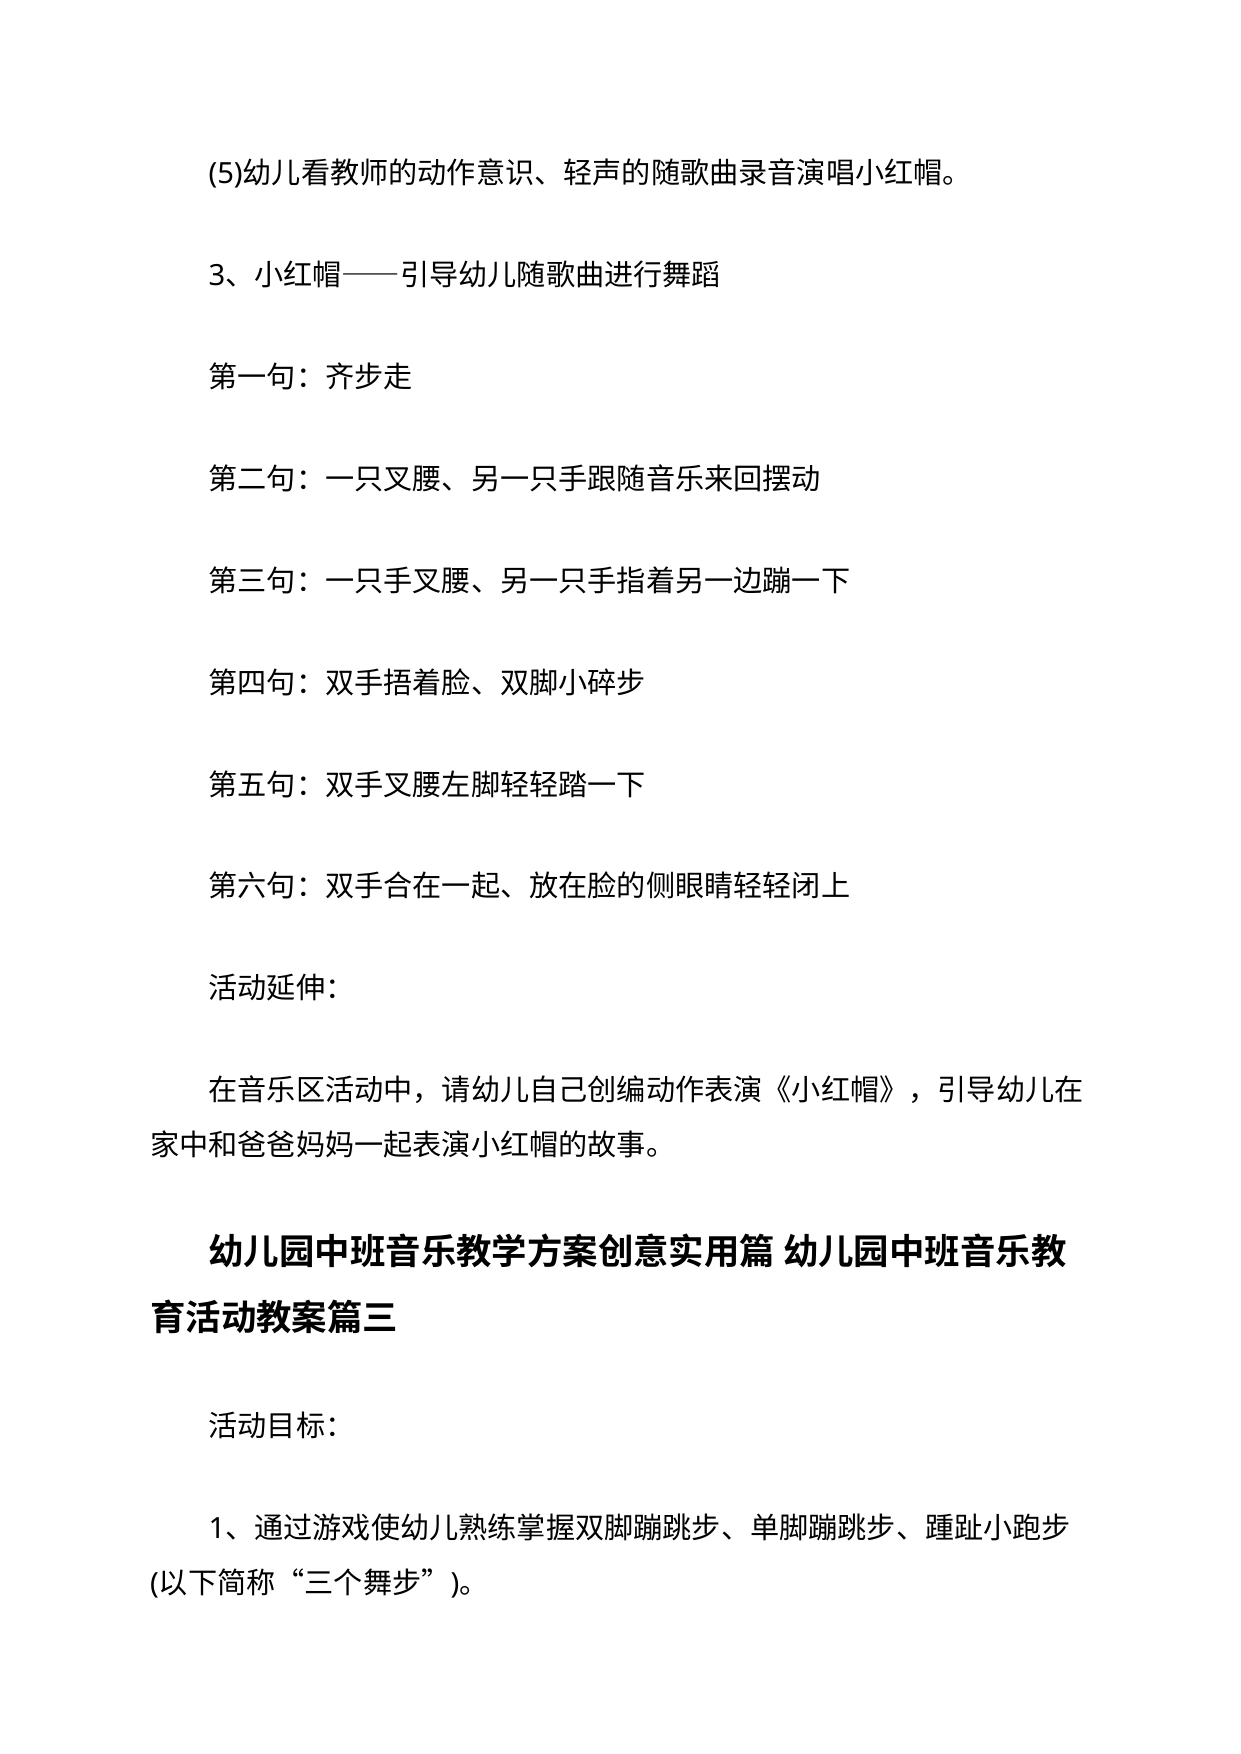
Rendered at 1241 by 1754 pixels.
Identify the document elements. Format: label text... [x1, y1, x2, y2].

text 3、小红帽——引导幼儿随歌曲进行舞蹈 [150, 252, 1090, 294]
text 第二句：一只叉腰、另一只手跟随音乐来回摆动 [150, 456, 1090, 498]
text (5)幼儿看教师的动作意识、轻声的随歌曲录音演唱小红帽。 [150, 150, 1090, 192]
text 第三句：一只手叉腰、另一只手指着另一边蹦一下 [150, 557, 1090, 600]
text 在音乐区活动中，请幼儿自己创编动作表演《小红帽》，引导幼儿在家中和爸爸妈妈一起表演小红帽的故事。 [150, 1066, 1090, 1163]
text 活动目标： [150, 1403, 1090, 1445]
text 第六句：双手合在一起、放在脸的侧眼睛轻轻闭上 [150, 863, 1090, 905]
text 第五句：双手叉腰左脚轻轻踏一下 [150, 761, 1090, 803]
text 1、通过游戏使幼儿熟练掌握双脚蹦跳步、单脚蹦跳步、踵趾小跑步(以下简称“三个舞步”)。 [150, 1505, 1090, 1602]
text 第一句：齐步走 [150, 354, 1090, 396]
text 第四句：双手捂着脸、双脚小碎步 [150, 659, 1090, 702]
text 活动延伸： [150, 964, 1090, 1007]
text 幼儿园中班音乐教学方案创意实用篇 幼儿园中班音乐教育活动教案篇三 [150, 1223, 1090, 1341]
